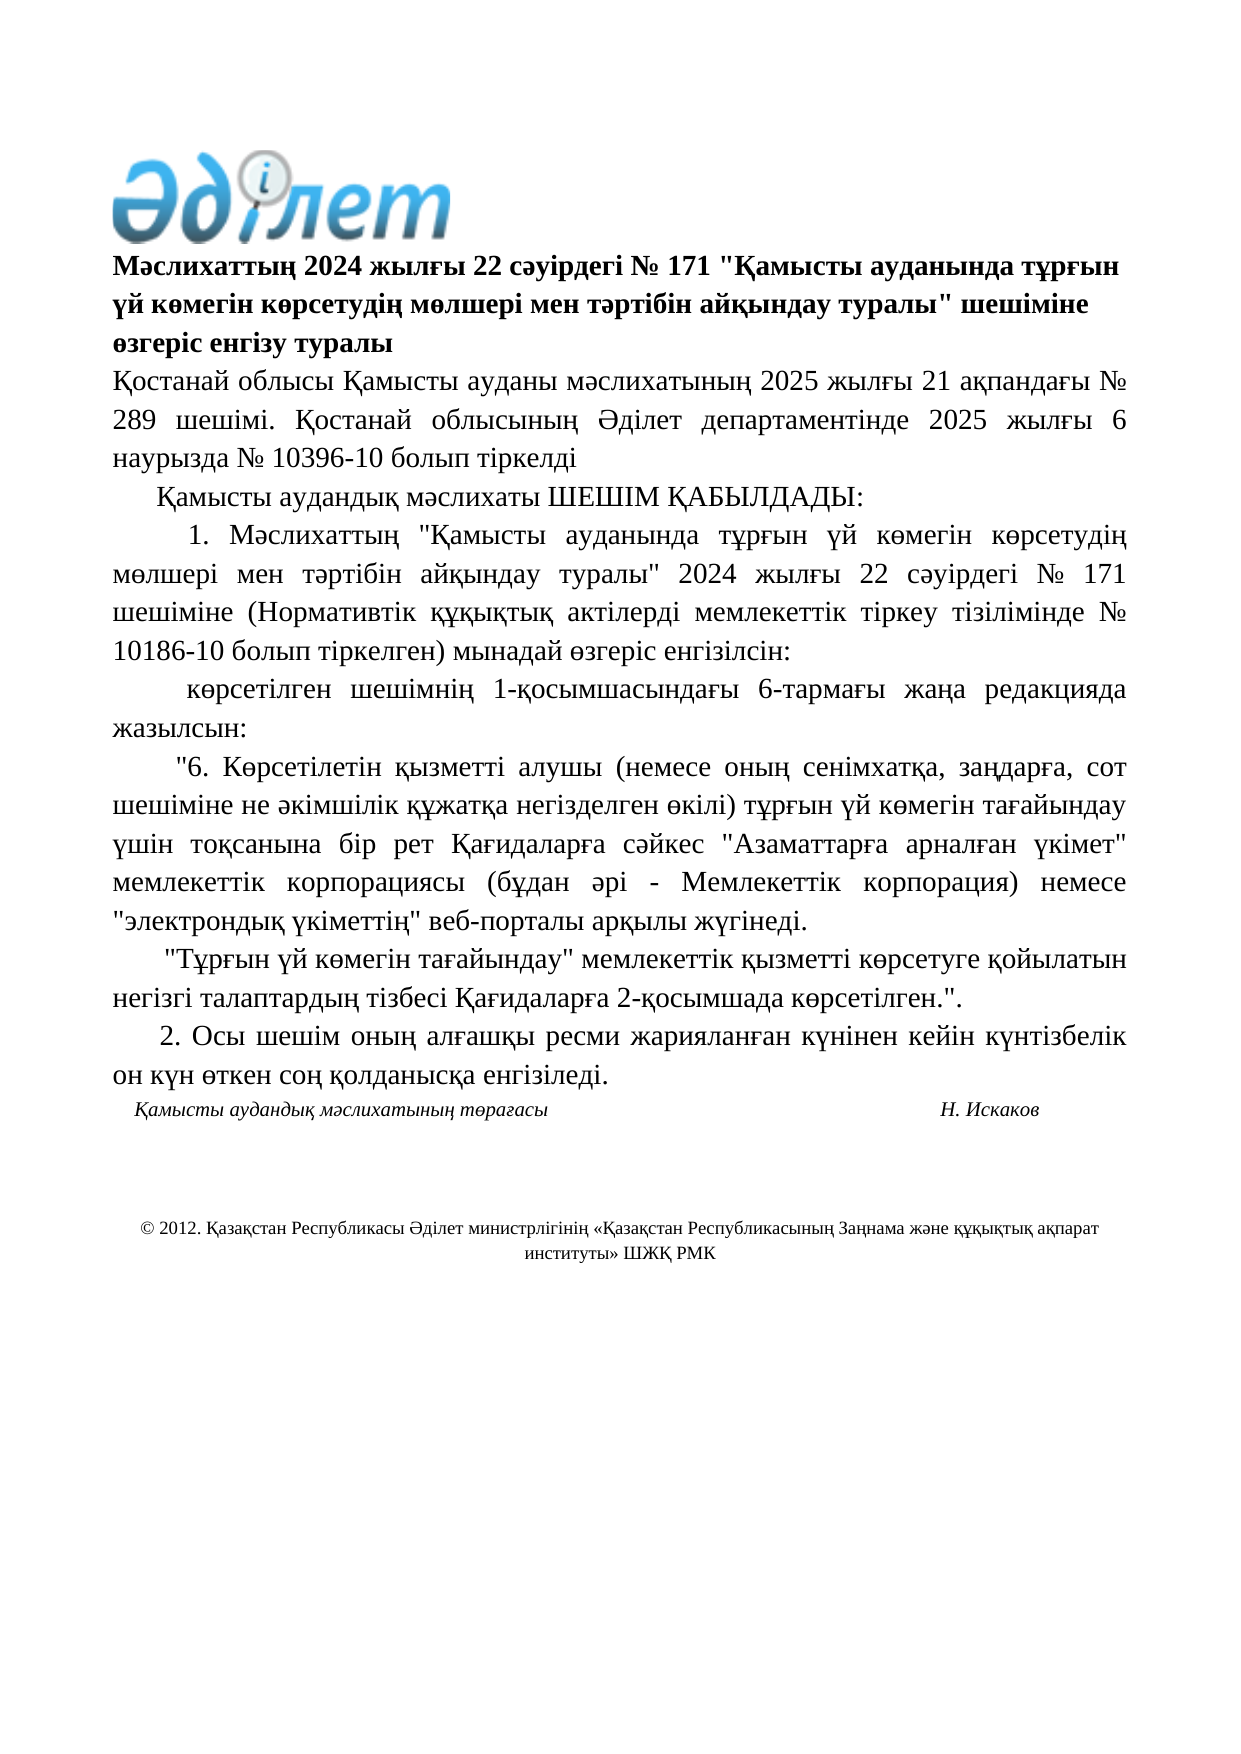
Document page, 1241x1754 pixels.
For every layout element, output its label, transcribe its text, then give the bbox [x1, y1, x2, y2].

picture [112, 150, 451, 244]
text көрсетілген шешімнің 1-қосымшасындағы 6-тармағы жаңа редакцияда жазылсын: [112, 672, 1128, 744]
text 2. Осы шешім оның алғашқы ресми жарияланған күнінен кейін күнтізбелік он күн өткен соң қолданысқа енгізіледі. [112, 1018, 1128, 1091]
table_header Қамысты аудандық мәслихатының төрағасы [101, 1096, 939, 1127]
text "6. Көрсетілетін қызметті алушы (немесе оның сенiмхатқа, заңдарға, сот шешiмiне не әкiмшiлiк құжатқа негiзделген өкiлi) тұрғын үй көмегін тағайындау үшін тоқсанына бір рет Қағидаларға сәйкес "Азаматтарға арналған үкімет" мемлекеттік корпорациясы (бұдан әрі - Мемлекеттік корпорация) немесе "электрондық үкіметтің" веб-порталы арқылы жүгінеді. [112, 749, 1128, 936]
text Мәслихаттың 2024 жылғы 22 сәуірдегі № 171 "Қамысты ауданында тұрғын үй көмегін көрсетудің мөлшері мен тәртібін айқындау туралы" шешіміне өзгеріс енгізу туралы [112, 248, 1128, 358]
text "Тұрғын үй көмегін тағайындау" мемлекеттік қызметті көрсетуге қойылатын негізгі талаптардың тізбесі Қағидаларға 2-қосымшада көрсетілген.". [112, 941, 1128, 1013]
text Қостанай облысы Қамысты ауданы мәслихатының 2025 жылғы 21 ақпандағы № 289 шешімі. Қостанай облысының Әділет департаментінде 2025 жылғы 6 наурызда № 10396-10 болып тіркелді [112, 363, 1128, 474]
text 1. Мәслихаттың "Қамысты ауданында тұрғын үй көмегін көрсетудің мөлшері мен тәртібін айқындау туралы" 2024 жылғы 22 сәуірдегі № 171 шешіміне (Нормативтік құқықтық актілерді мемлекеттік тіркеу тізілімінде № 10186-10 болып тіркелген) мынадай өзгеріс енгізілсін: [112, 517, 1128, 667]
table_header Н. Искаков [939, 1096, 1240, 1127]
text © 2012. Қазақстан Республикасы Әділет министрлігінің «Қазақстан Республикасының Заңнама және құқықтық ақпарат институты» ШЖҚ РМК [112, 1217, 1128, 1263]
text Қамысты аудандық мәслихаты ШЕШІМ ҚАБЫЛДАДЫ: [112, 479, 1128, 512]
